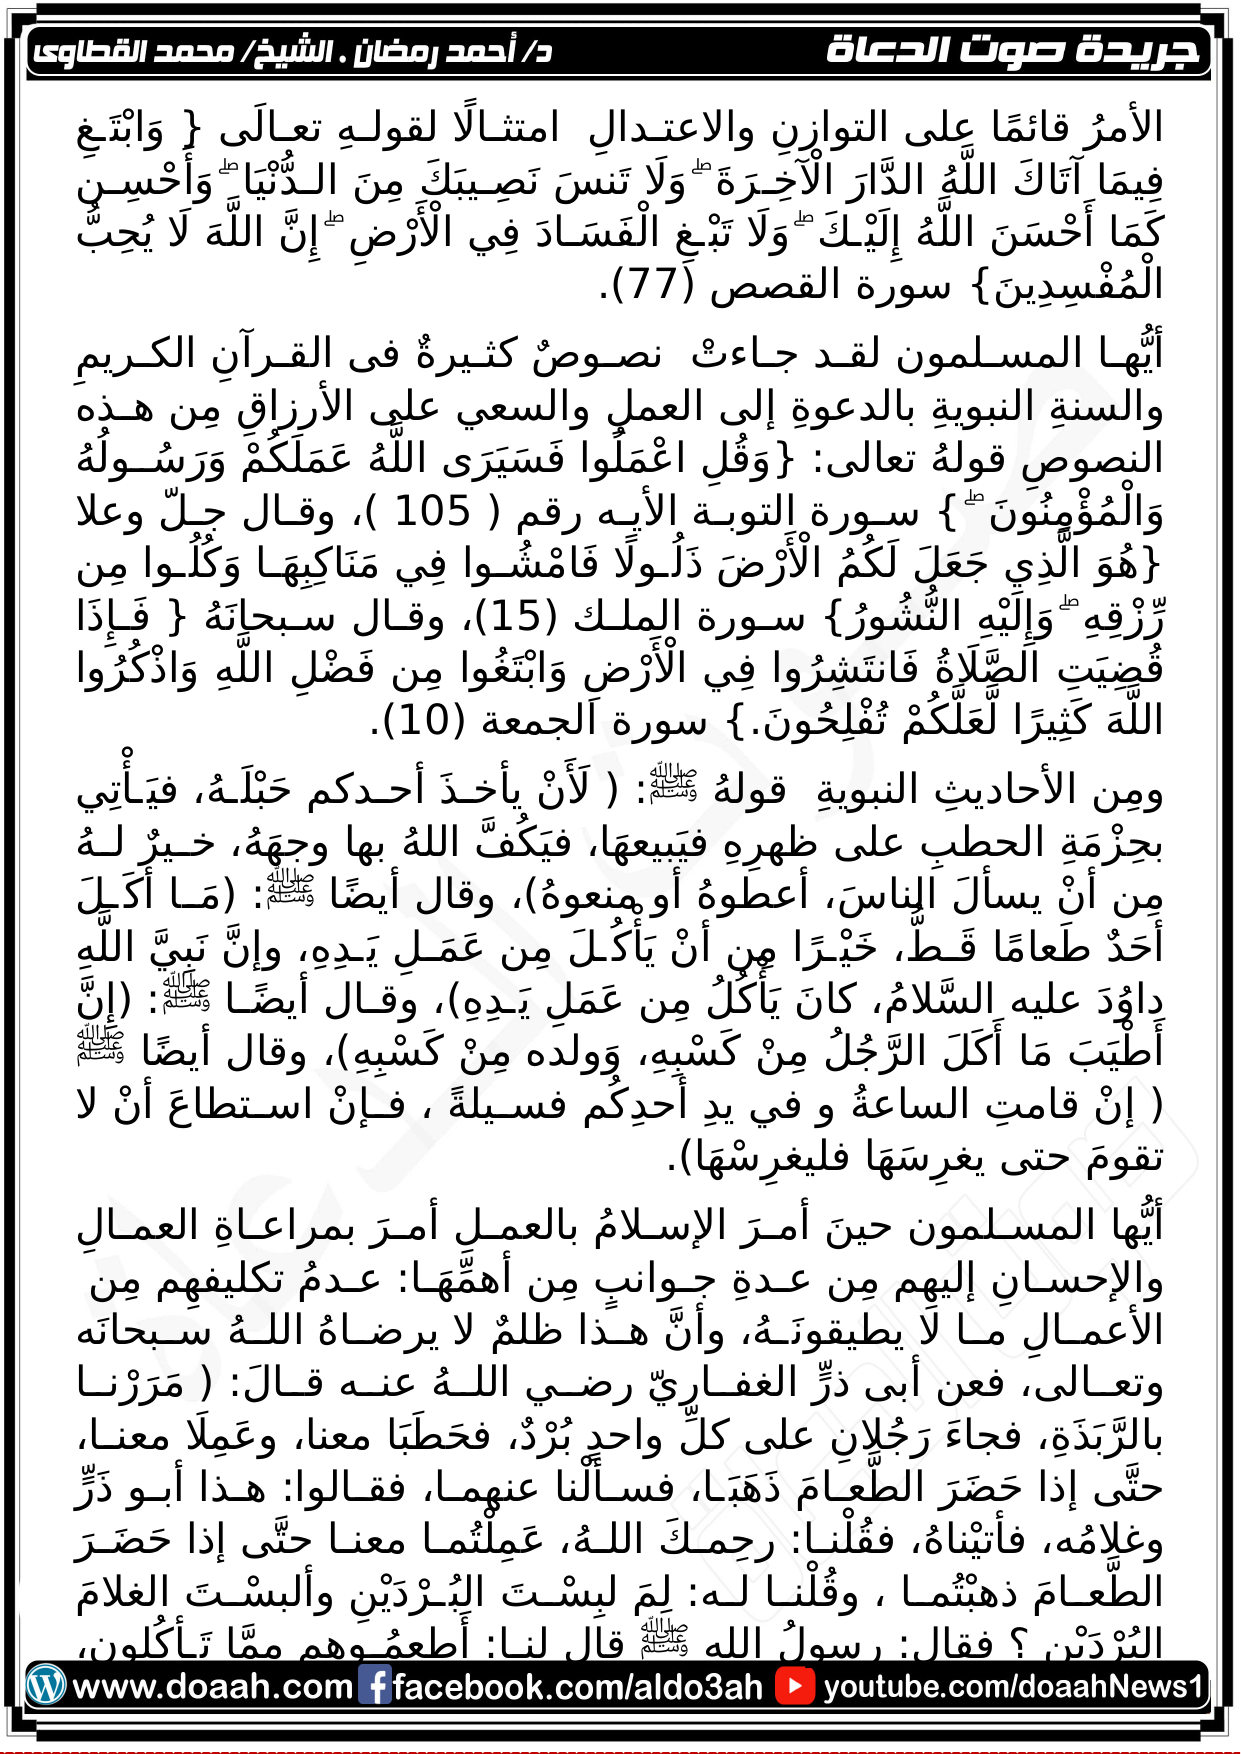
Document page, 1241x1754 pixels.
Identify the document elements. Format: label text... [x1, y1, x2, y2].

picture [0, 0, 1241, 1752]
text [75, 103, 1165, 309]
text ومِن الأحاديثِ النبويةِ قولهُ ﷺ: ( لَأَنْ يأخذَ أحدكم حَبْلَهُ، فيَأْتِي بحِزْمَةِ الحطبِ على ظهرِهِ فيَبيعهَا، فيَكُفَّ اللهُ بها وجهَهُ، خيرٌ لهُ مِن أنْ يسألَ الناسَ، أعطوهُ أو منعوهُ)، وقال أيضًا ﷺ: (مَا أكَلَ أحَدٌ طَعامًا قَطُّ، خَيْرًا مِن أنْ يَأْكُلَ مِن عَمَلِ يَدِهِ، وإنَّ نَبِيَّ اللَّهِ داوُدَ عليه السَّلامُ، كانَ يَأْكُلُ مِن عَمَلِ يَدِهِ)، وقال أيضًا ﷺ: (إِنَّ أَطْيَبَ مَا أَكَلَ الرَّجُلُ مِنْ كَسْبِهِ، وَولده مِنْ كَسْبِهِ)، وقال أيضًا ﷺ ( إنْ قامتِ الساعةُ و في يدِ أحدِكُم فسيلةً ، فإنْ استطاعَ أنْ لا تقومَ حتى يغرِسَهَا فليغرِسْهَا). [75, 765, 1165, 1180]
text أيُّها المسلمون لقد جاءتْ نصوصٌ كثيرةٌ فى القرآنِ الكريمِ والسنةِ النبويةِ بالدعوةِ إلى العملِ والسعي على الأرزاقِ مِن هذه النصوصِ قولهُ تعالى: {وَقُلِ اعْمَلُوا فَسَيَرَى اللَّهُ عَمَلَكُمْ وَرَسُولُهُ وَالْمُؤْمِنُونَ ۖ } سورة التوبة الأيه رقم ( 105 )، وقال جلّ وعلا {هُوَ الَّذِي جَعَلَ لَكُمُ الْأَرْضَ ذَلُولًا فَامْشُوا فِي مَنَاكِبِهَا وَكُلُوا مِن رِّزْقِهِ ۖ وَإِلَيْهِ النُّشُورُ} سورة الملك (15)، وقال سبحانَهُ { فَإِذَا قُضِيَتِ الصَّلَاةُ فَانتَشِرُوا فِي الْأَرْضِ وَابْتَغُوا مِن فَضْلِ اللَّهِ وَاذْكُرُوا اللَّهَ كَثِيرًا لَّعَلَّكُمْ تُفْلِحُونَ.} سورة الجمعة (10). [75, 329, 1165, 744]
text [75, 1201, 1165, 1669]
